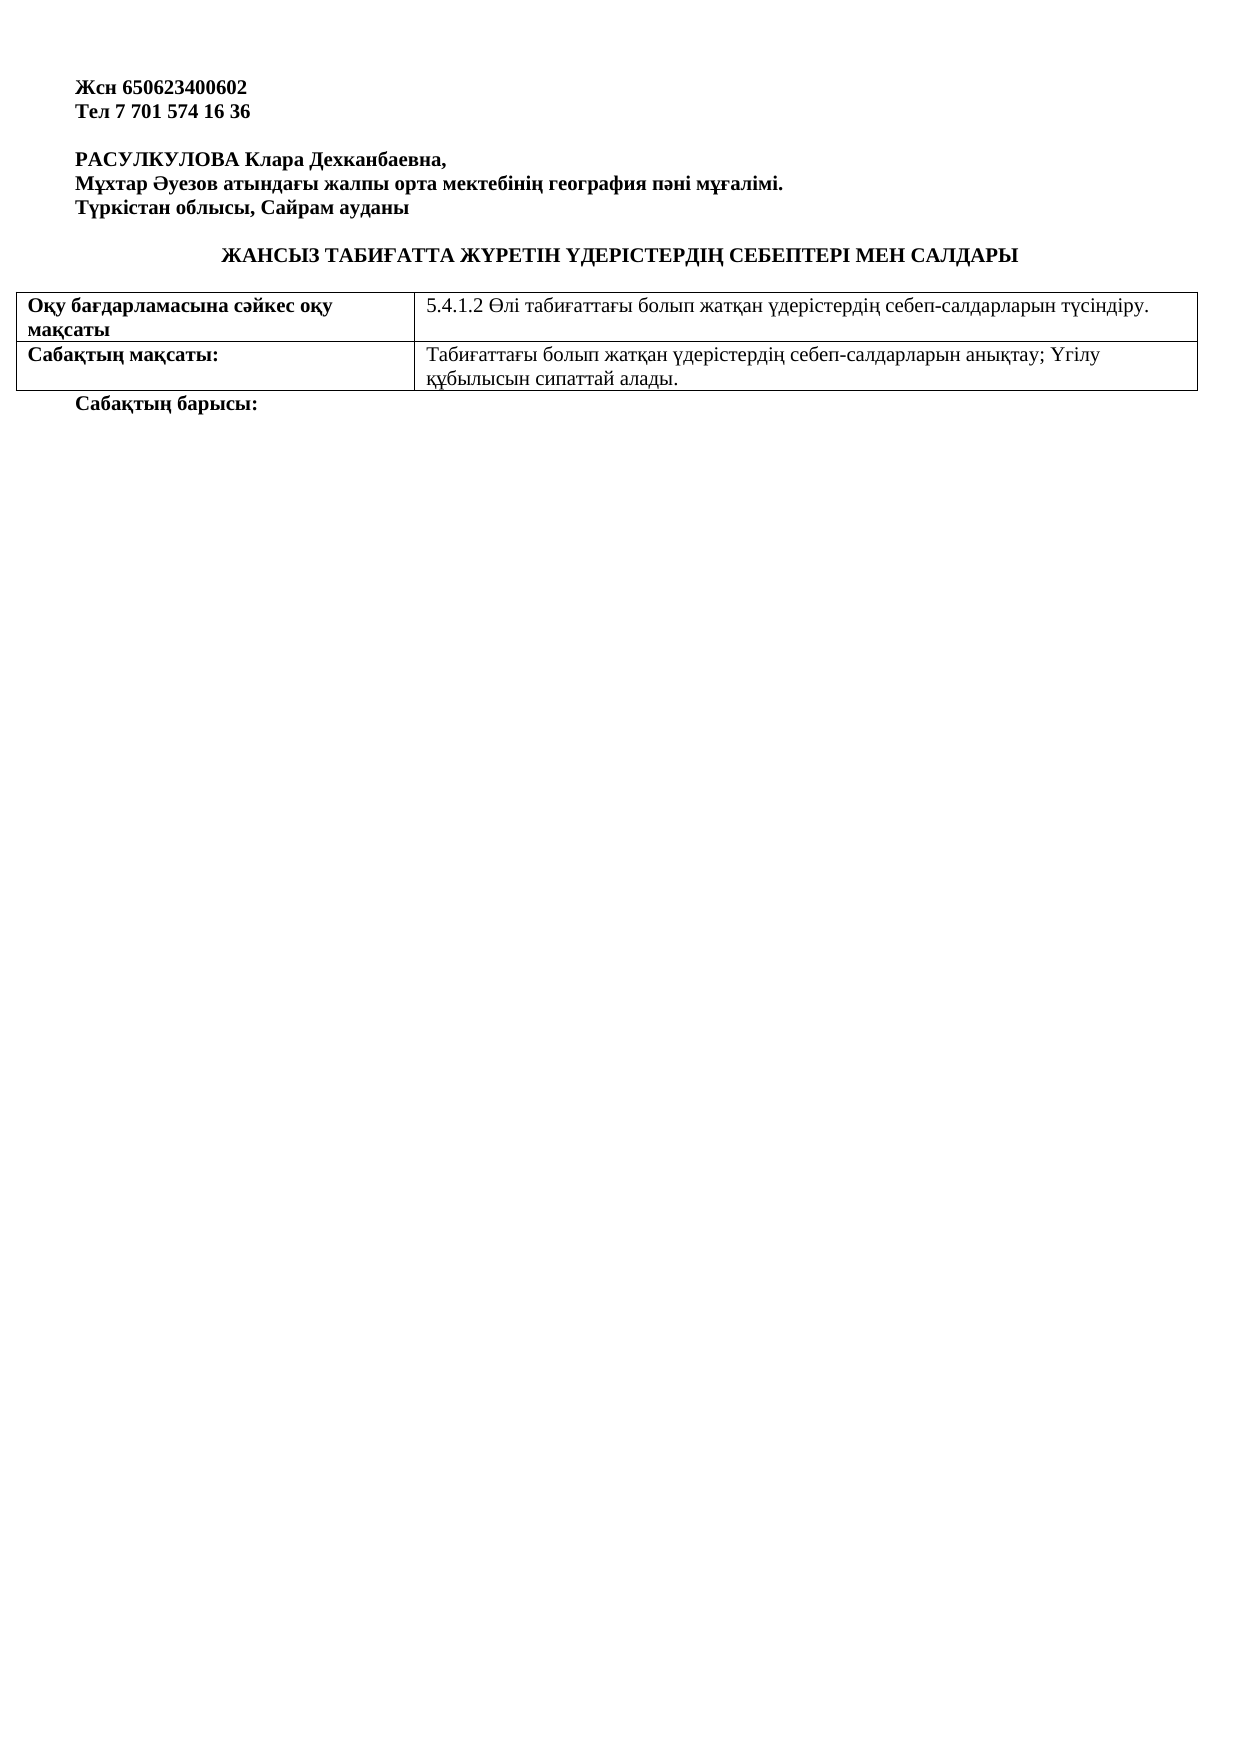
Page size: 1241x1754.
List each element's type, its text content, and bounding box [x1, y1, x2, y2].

table_cell Сабақтың мақсаты: [17, 342, 414, 390]
text ЖАНСЫЗ ТАБИҒАТТА ЖҮРЕТІН ҮДЕРІСТЕРДІҢ СЕБЕПТЕРІ МЕН САЛДАРЫ [75, 243, 1165, 267]
table_header Оқу бағдарламасына сәйкес оқу мақсаты [17, 293, 414, 341]
text Түркістан облысы, Сайрам ауданы [75, 195, 1165, 219]
text РАСУЛКУЛОВА Клара Дехканбаевна, [75, 147, 1165, 171]
text Мұхтар Әуезов атындағы жалпы орта мектебінің география пәні мұғалімі. [75, 171, 1165, 195]
table_header 5.4.1.2 Өлі табиғаттағы болып жатқан үдерістердің себеп-салдарларын түсіндіру. [415, 293, 1197, 341]
text Сабақтың барысы: [75, 391, 1165, 415]
text Жсн 650623400602 [75, 75, 1165, 99]
text Тел 7 701 574 16 36 [75, 99, 1165, 123]
table_cell Табиғаттағы болып жатқан үдерістердің себеп-салдарларын анықтау; Үгілу құбылысын сипаттай алады. [415, 342, 1197, 390]
